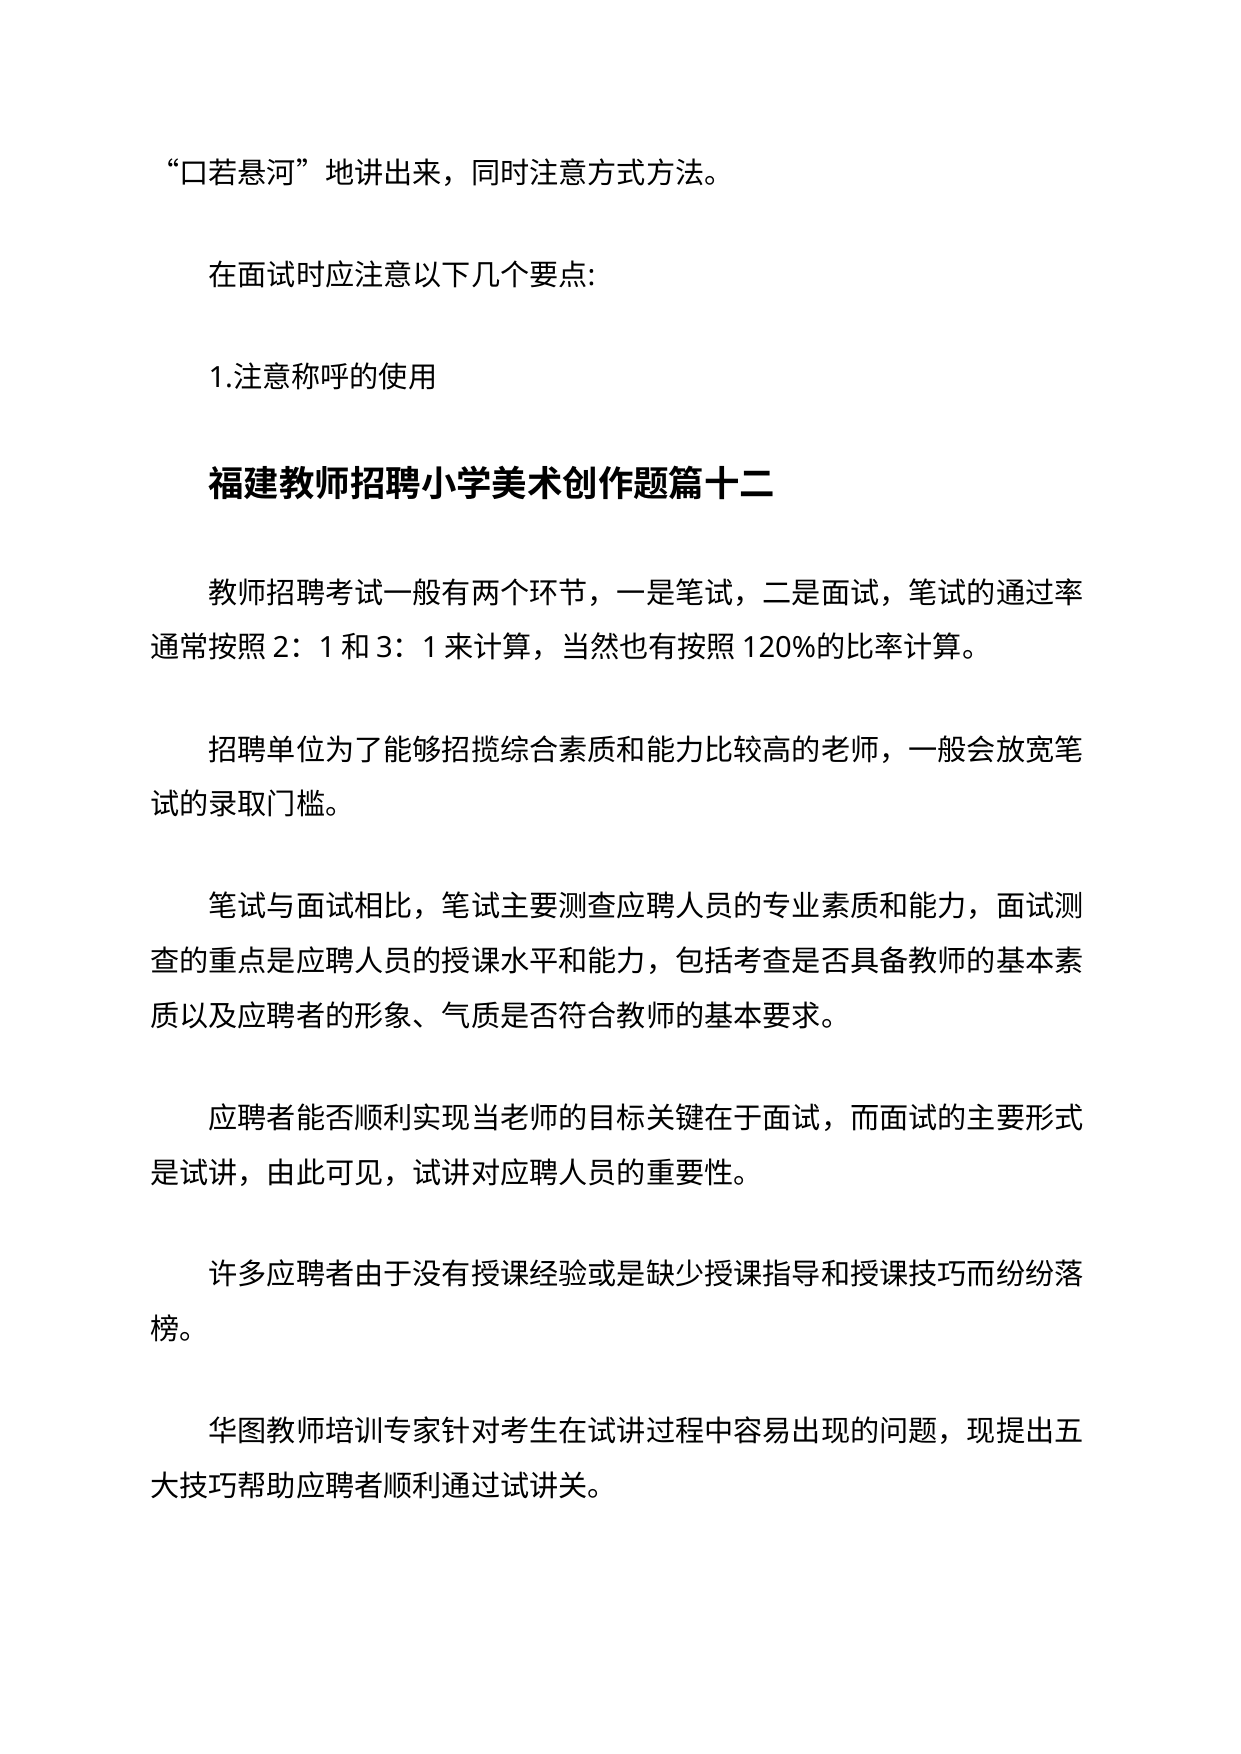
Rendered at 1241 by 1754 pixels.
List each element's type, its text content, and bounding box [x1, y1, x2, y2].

text 许多应聘者由于没有授课经验或是缺少授课指导和授课技巧而纷纷落榜。 [150, 1251, 1090, 1348]
text 招聘单位为了能够招揽综合素质和能力比较高的老师，一般会放宽笔试的录取门槛。 [150, 726, 1090, 823]
text 教师招聘考试一般有两个环节，一是笔试，二是面试，笔试的通过率通常按照2：1和3：1来计算，当然也有按照120%的比率计算。 [150, 569, 1090, 666]
text 在面试时应注意以下几个要点: [150, 252, 1090, 294]
text 应聘者能否顺利实现当老师的目标关键在于面试，而面试的主要形式是试讲，由此可见，试讲对应聘人员的重要性。 [150, 1094, 1090, 1191]
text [150, 150, 1090, 192]
text 1.注意称呼的使用 [150, 354, 1090, 396]
text 福建教师招聘小学美术创作题篇十二 [150, 456, 1090, 507]
text 笔试与面试相比，笔试主要测查应聘人员的专业素质和能力，面试测查的重点是应聘人员的授课水平和能力，包括考查是否具备教师的基本素质以及应聘者的形象、气质是否符合教师的基本要求。 [150, 883, 1090, 1035]
text 华图教师培训专家针对考生在试讲过程中容易出现的问题，现提出五大技巧帮助应聘者顺利通过试讲关。 [150, 1408, 1090, 1505]
